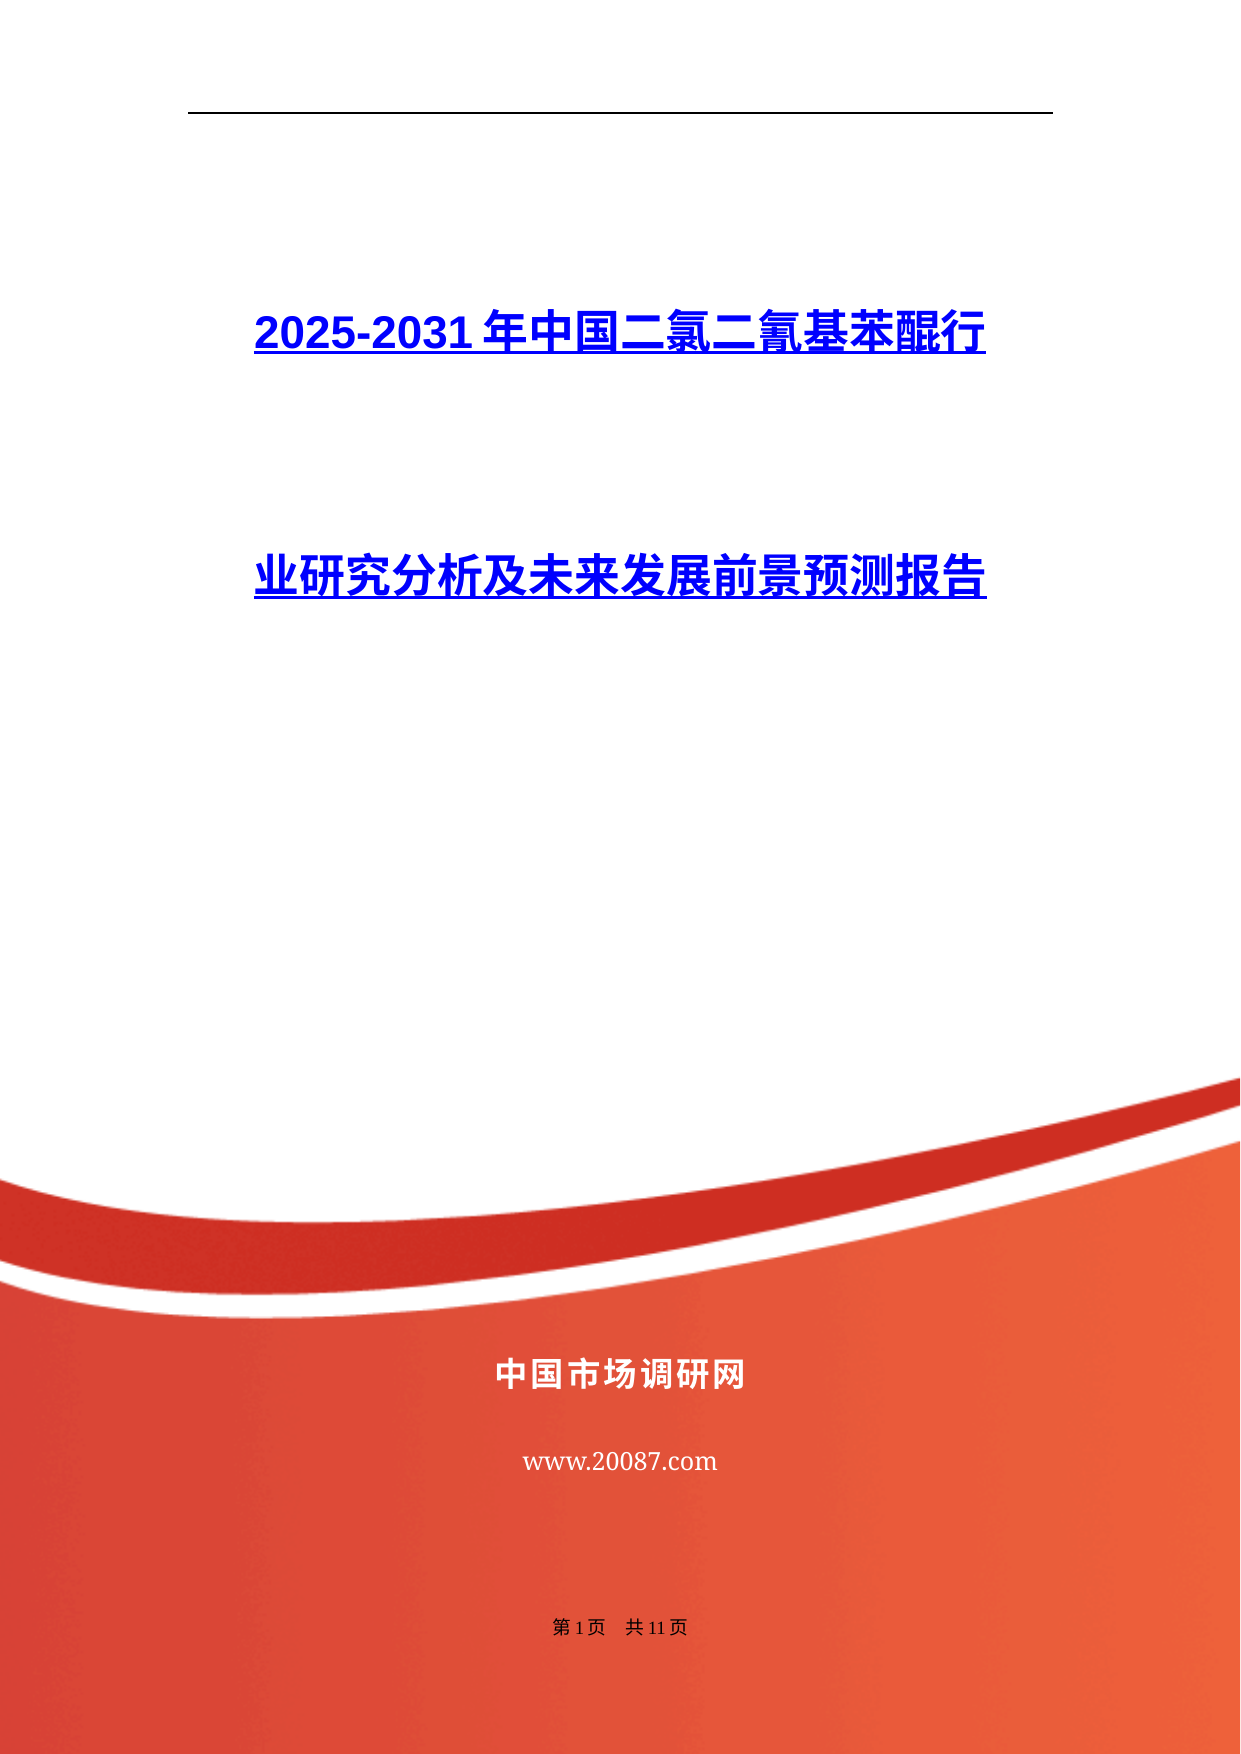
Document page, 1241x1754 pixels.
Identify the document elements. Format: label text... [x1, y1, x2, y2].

subtitle 中国市场调研网 [187, 1339, 1053, 1404]
table_header 2025-2031年中国二氯二氰基苯醌行业研究分析及未来发展前景预测报告 [188, 207, 1053, 773]
text www.20087.com [187, 1428, 1053, 1493]
picture [0, 1006, 1241, 1754]
